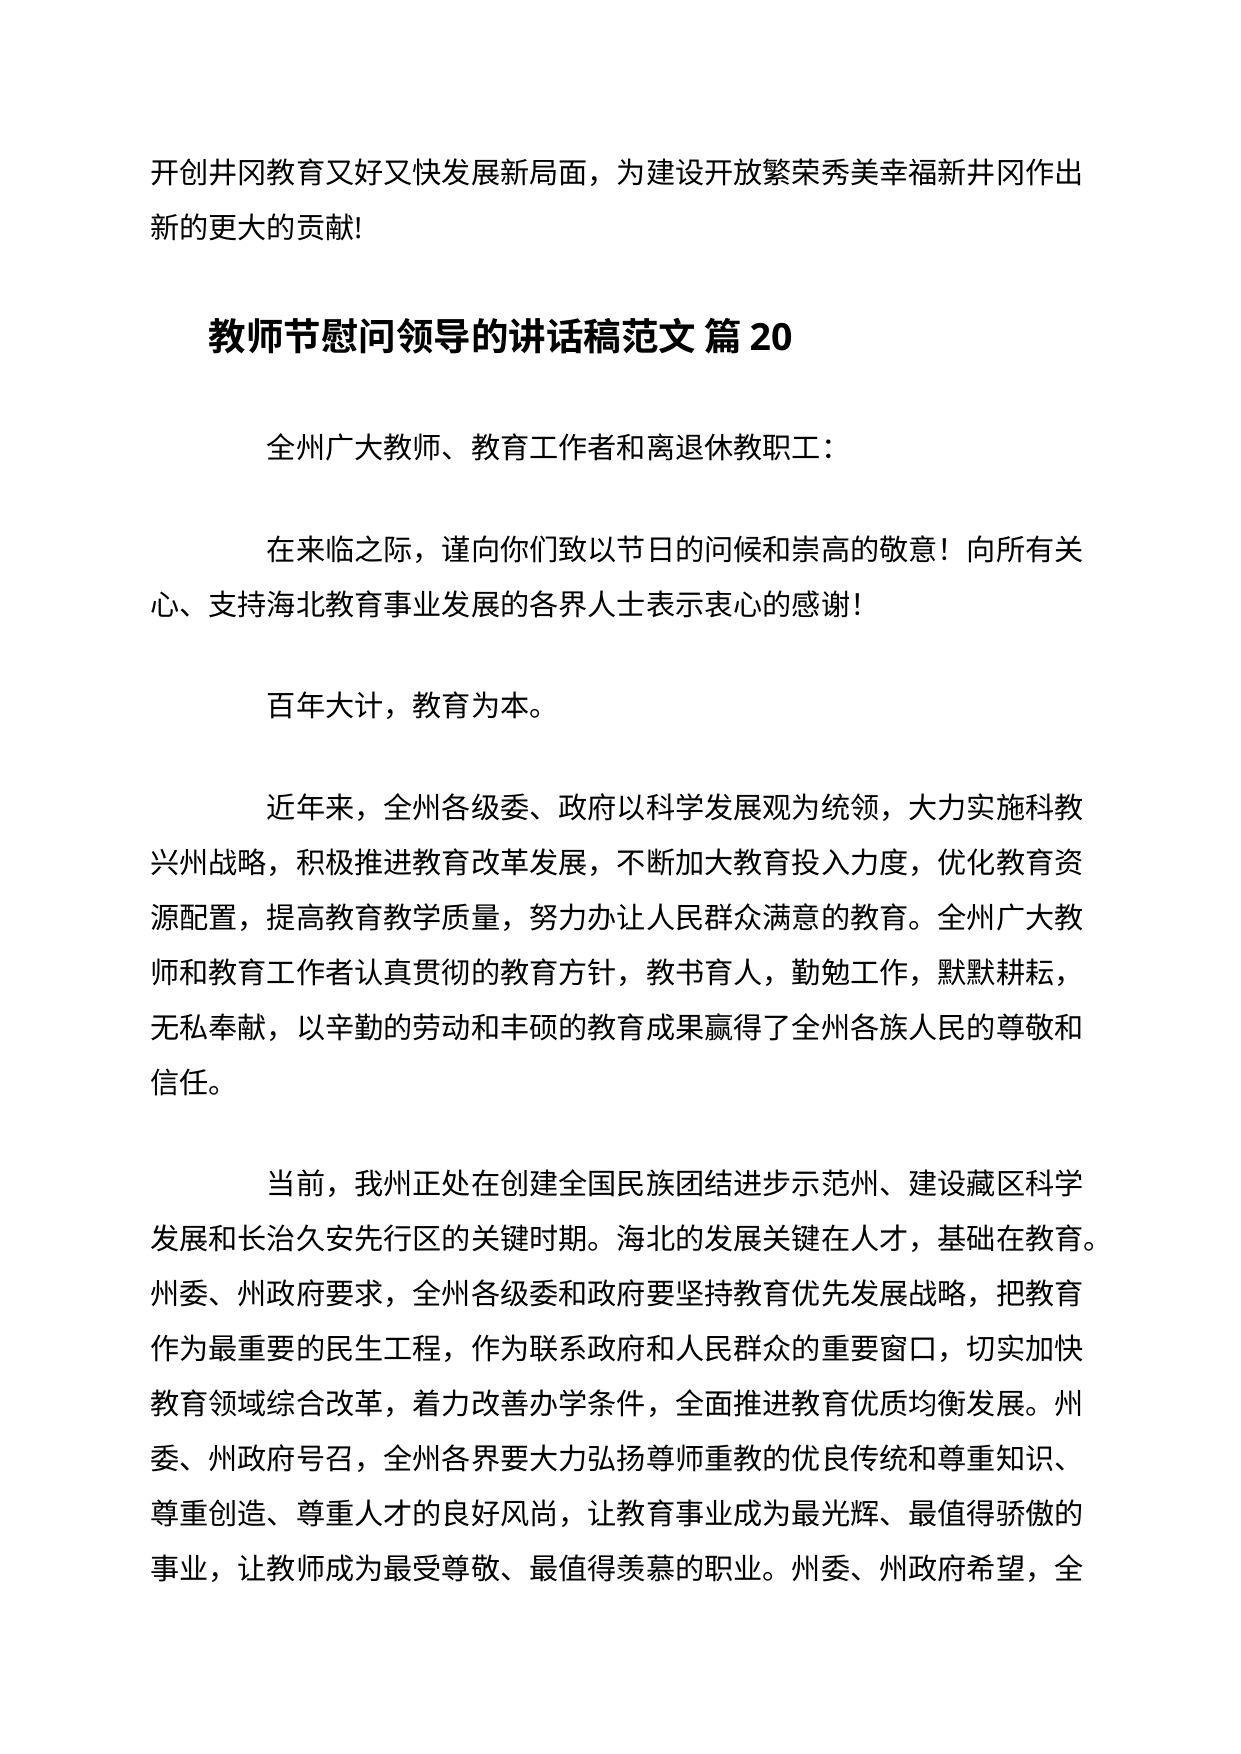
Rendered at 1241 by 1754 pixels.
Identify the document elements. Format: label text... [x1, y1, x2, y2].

text 在来临之际，谨向你们致以节日的问候和崇高的敬意！向所有关心、支持海北教育事业发展的各界人士表示衷心的感谢！ [150, 526, 1090, 623]
text 近年来，全州各级委、政府以科学发展观为统领，大力实施科教兴州战略，积极推进教育改革发展，不断加大教育投入力度，优化教育资源配置，提高教育教学质量，努力办让人民群众满意的教育。全州广大教师和教育工作者认真贯彻的教育方针，教书育人，勤勉工作，默默耕耘，无私奉献，以辛勤的劳动和丰硕的教育成果赢得了全州各族人民的尊敬和信任。 [150, 785, 1090, 1101]
text 全州广大教师、教育工作者和离退休教职工： [150, 424, 1090, 467]
text 教师节慰问领导的讲话稿范文 篇20 [150, 307, 1090, 361]
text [150, 150, 1090, 247]
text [150, 1161, 1090, 1587]
text 百年大计，教育为本。 [150, 683, 1090, 725]
